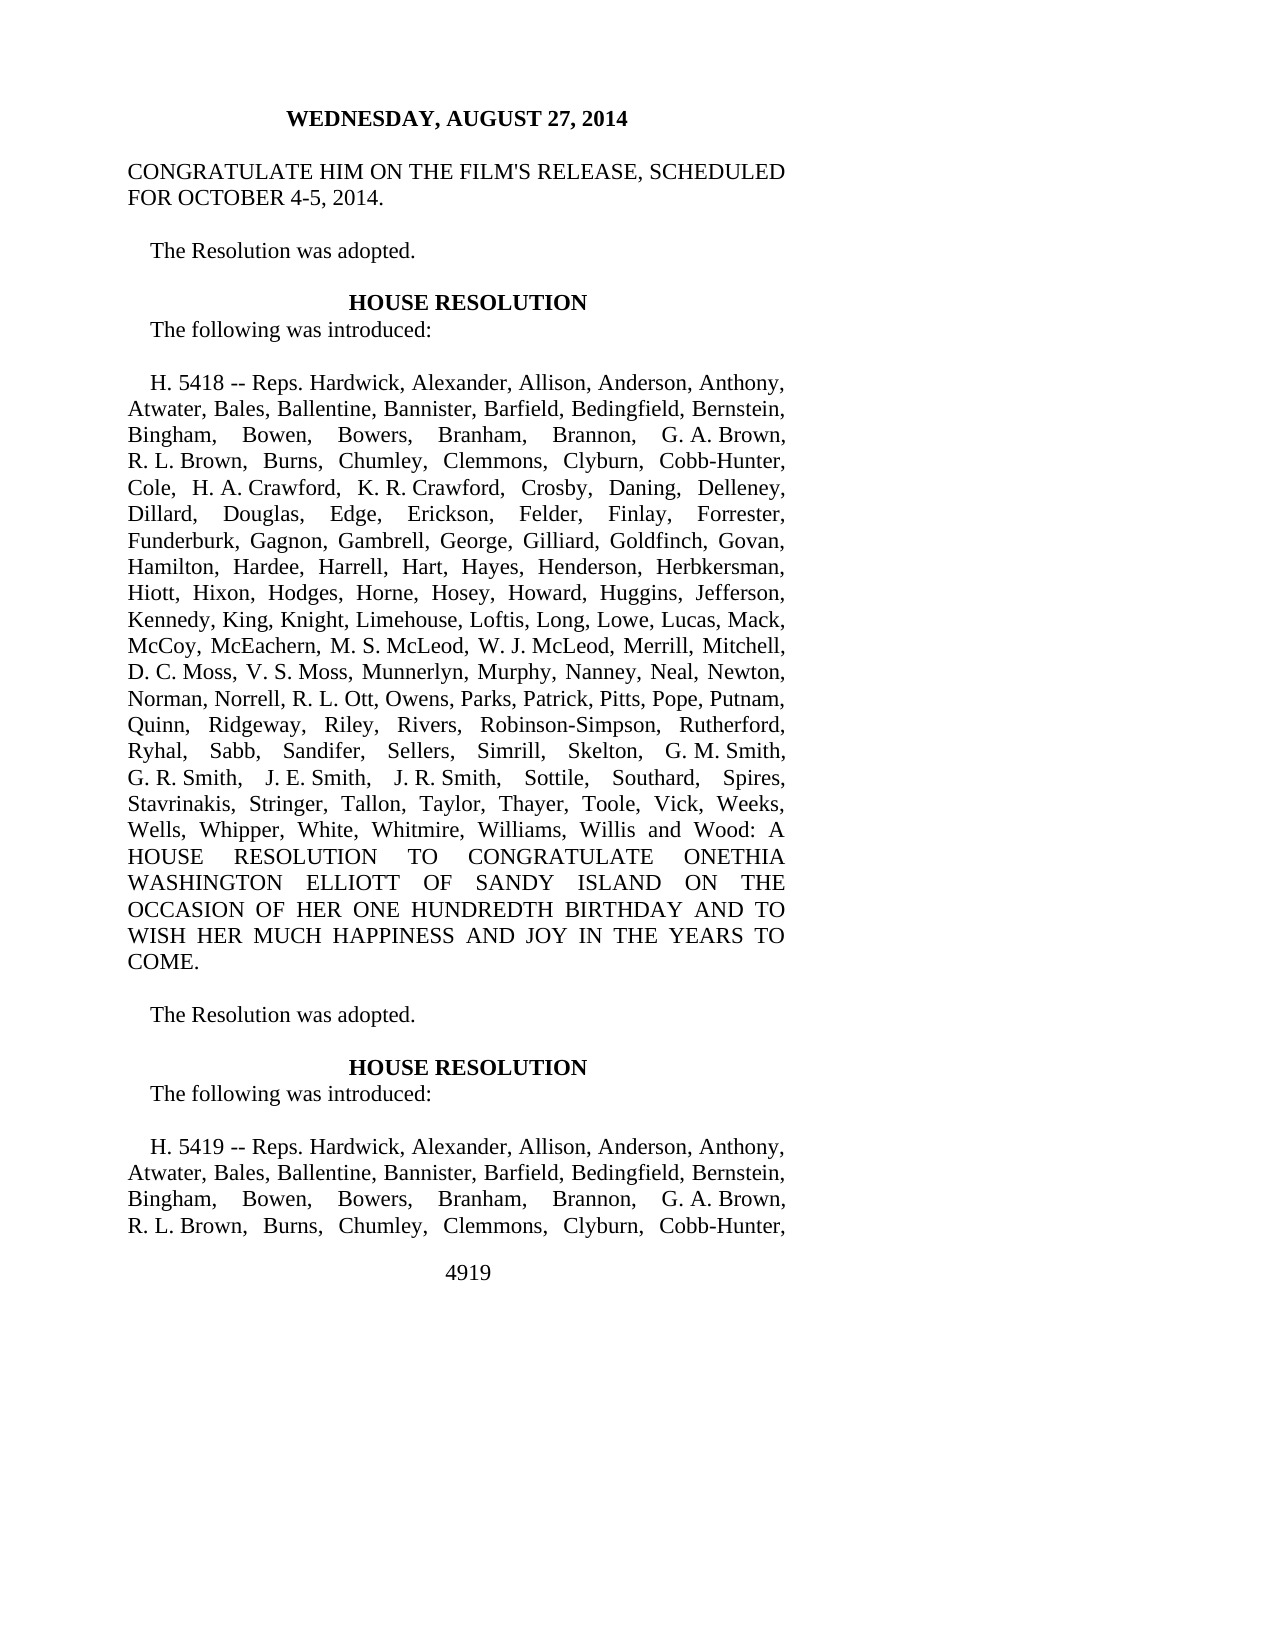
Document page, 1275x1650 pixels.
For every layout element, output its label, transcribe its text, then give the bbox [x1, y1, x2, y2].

text HOUSE RESOLUTION [127, 1054, 786, 1080]
text The following was introduced: [127, 316, 786, 342]
text CONGRATULATE HIM ON THE FILM'S RELEASE, SCHEDULED FOR OCTOBER 4-5, 2014. [127, 158, 786, 210]
text The following was introduced: [127, 1080, 786, 1106]
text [127, 1133, 786, 1238]
text HOUSE RESOLUTION [127, 289, 786, 316]
text The Resolution was adopted. [127, 1001, 786, 1027]
text H. 5418 -- Reps. Hardwick, Alexander, Allison, Anderson, Anthony, Atwater, Bales, Ballentine, Bannister, Barfield, Bedingfield, Bernstein, Bingham, Bowen, Bowers, Branham, Brannon, G. A. Brown, R. L. Brown, Burns, Chumley, Clemmons, Clyburn, Cobb-Hunter, Cole, H. A. Crawford, K. R. Crawford, Crosby, Daning, Delleney, Dillard, Douglas, Edge, Erickson, Felder, Finlay, Forrester, Funderburk, Gagnon, Gambrell, George, Gilliard, Goldfinch, Govan, Hamilton, Hardee, Harrell, Hart, Hayes, Henderson, Herbkersman, Hiott, Hixon, Hodges, Horne, Hosey, Howard, Huggins, Jefferson, Kennedy, King, Knight, Limehouse, Loftis, Long, Lowe, Lucas, Mack, McCoy, McEachern, M. S. McLeod, W. J. McLeod, Merrill, Mitchell, D. C. Moss, V. S. Moss, Munnerlyn, Murphy, Nanney, Neal, Newton, Norman, Norrell, R. L. Ott, Owens, Parks, Patrick, Pitts, Pope, Putnam, Quinn, Ridgeway, Riley, Rivers, Robinson-Simpson, Rutherford, Ryhal, Sabb, Sandifer, Sellers, Simrill, Skelton, G. M. Smith, G. R. Smith, J. E. Smith, J. R. Smith, Sottile, Southard, Spires, Stavrinakis, Stringer, Tallon, Taylor, Thayer, Toole, Vick, Weeks, Wells, Whipper, White, Whitmire, Williams, Willis and Wood: A HOUSE RESOLUTION TO CONGRATULATE ONETHIA WASHINGTON ELLIOTT OF SANDY ISLAND ON THE OCCASION OF HER ONE HUNDREDTH BIRTHDAY AND TO WISH HER MUCH HAPPINESS AND JOY IN THE YEARS TO COME. [127, 368, 786, 975]
text The Resolution was adopted. [127, 237, 786, 263]
